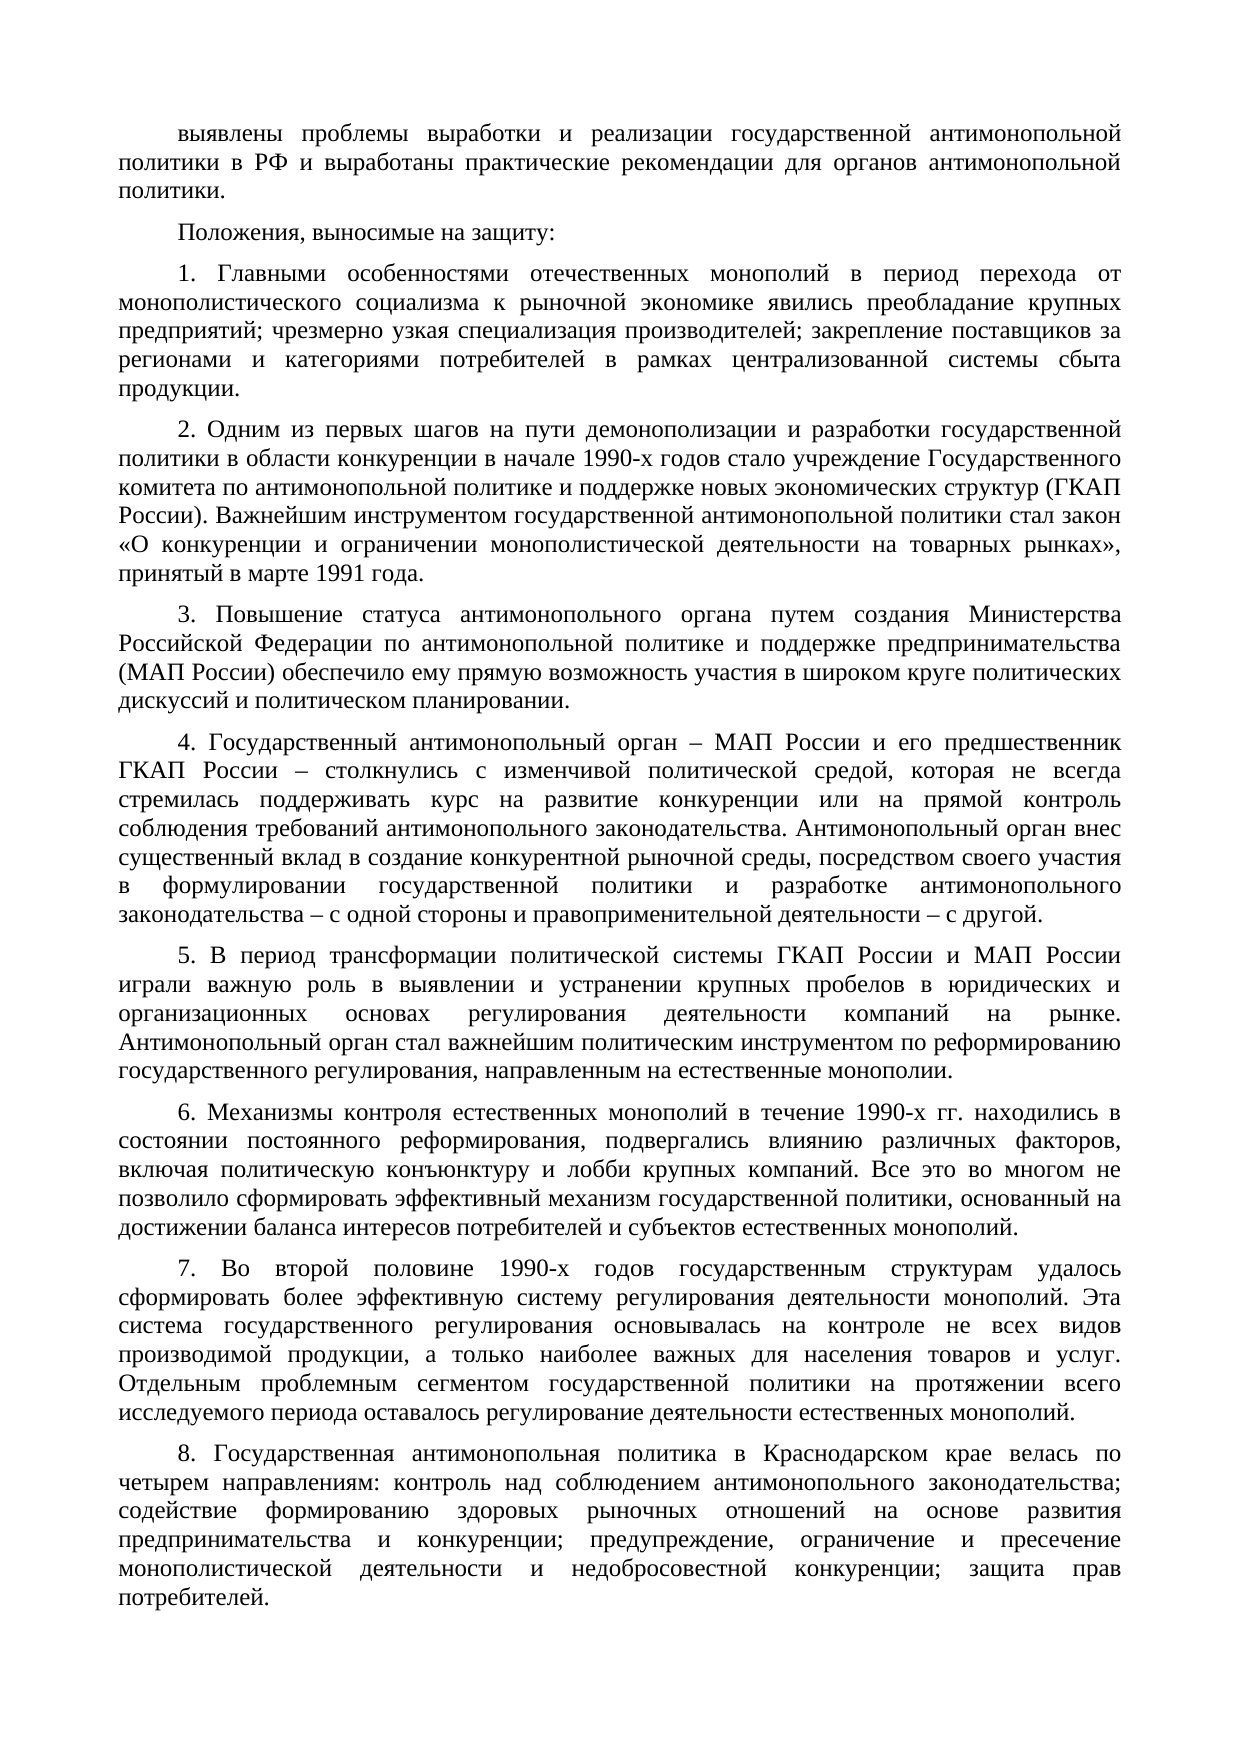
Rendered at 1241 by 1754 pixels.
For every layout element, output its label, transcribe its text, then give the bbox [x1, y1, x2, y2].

text 5. В период трансформации политической системы ГКАП России и МАП России играли важную роль в выявлении и устранении крупных пробелов в юридических и организационных основах регулирования деятельности компаний на рынке. Антимонопольный орган стал важнейшим политическим инструментом по реформированию государственного регулирования, направленным на естественные монополии. [118, 941, 1122, 1084]
text 3. Повышение статуса антимонопольного органа путем создания Министерства Российской Федерации по антимонопольной политике и поддержке предпринимательства (МАП России) обеспечило ему прямую возможность участия в широком круге политических дискуссий и политическом планировании. [118, 599, 1122, 714]
text 2. Одним из первых шагов на пути демонополизации и разработки государственной политики в области конкуренции в начале 1990-х годов стало учреждение Государственного комитета по антимонопольной политике и поддержке новых экономических структур (ГКАП России). Важнейшим инструментом государственной антимонопольной политики стал закон «О конкуренции и ограничении монополистической деятельности на товарных рынках», принятый в марте 1991 года. [118, 414, 1122, 587]
text выявлены проблемы выработки и реализации государственной антимонопольной политики в РФ и выработаны практические рекомендации для органов антимонопольной политики. [118, 118, 1122, 204]
text 4. Государственный антимонопольный орган – МАП России и его предшественник ГКАП России – столкнулись с изменчивой политической средой, которая не всегда стремилась поддерживать курс на развитие конкуренции или на прямой контроль соблюдения требований антимонопольного законодательства. Антимонопольный орган внес существенный вклад в создание конкурентной рыночной среды, посредством своего участия в формулировании государственной политики и разработке антимонопольного законодательства – с одной стороны и правоприменительной деятельности – с другой. [118, 727, 1122, 928]
text 7. Во второй половине 1990-х годов государственным структурам удалось сформировать более эффективную систему регулирования деятельности монополий. Эта система государственного регулирования основывалась на контроле не всех видов производимой продукции, а только наиболее важных для населения товаров и услуг. Отдельным проблемным сегментом государственной политики на протяжении всего исследуемого периода оставалось регулирование деятельности естественных монополий. [118, 1253, 1122, 1426]
text 6. Механизмы контроля естественных монополий в течение 1990-х гг. находились в состоянии постоянного реформирования, подвергались влиянию различных факторов, включая политическую конъюнктуру и лобби крупных компаний. Все это во многом не позволило сформировать эффективный механизм государственной политики, основанный на достижении баланса интересов потребителей и субъектов естественных монополий. [118, 1097, 1122, 1241]
text Положения, выносимые на защиту: [118, 217, 1122, 246]
text 1. Главными особенностями отечественных монополий в период перехода от монополистического социализма к рыночной экономике явились преобладание крупных предприятий; чрезмерно узкая специализация производителей; закрепление поставщиков за регионами и категориями потребителей в рамках централизованной системы сбыта продукции. [118, 258, 1122, 402]
text 8. Государственная антимонопольная политика в Краснодарском крае велась по четырем направлениям: контроль над соблюдением антимонопольного законодательства; содействие формированию здоровых рыночных отношений на основе развития предпринимательства и конкуренции; предупреждение, ограничение и пресечение монополистической деятельности и недобросовестной конкуренции; защита прав потребителей. [118, 1438, 1122, 1611]
